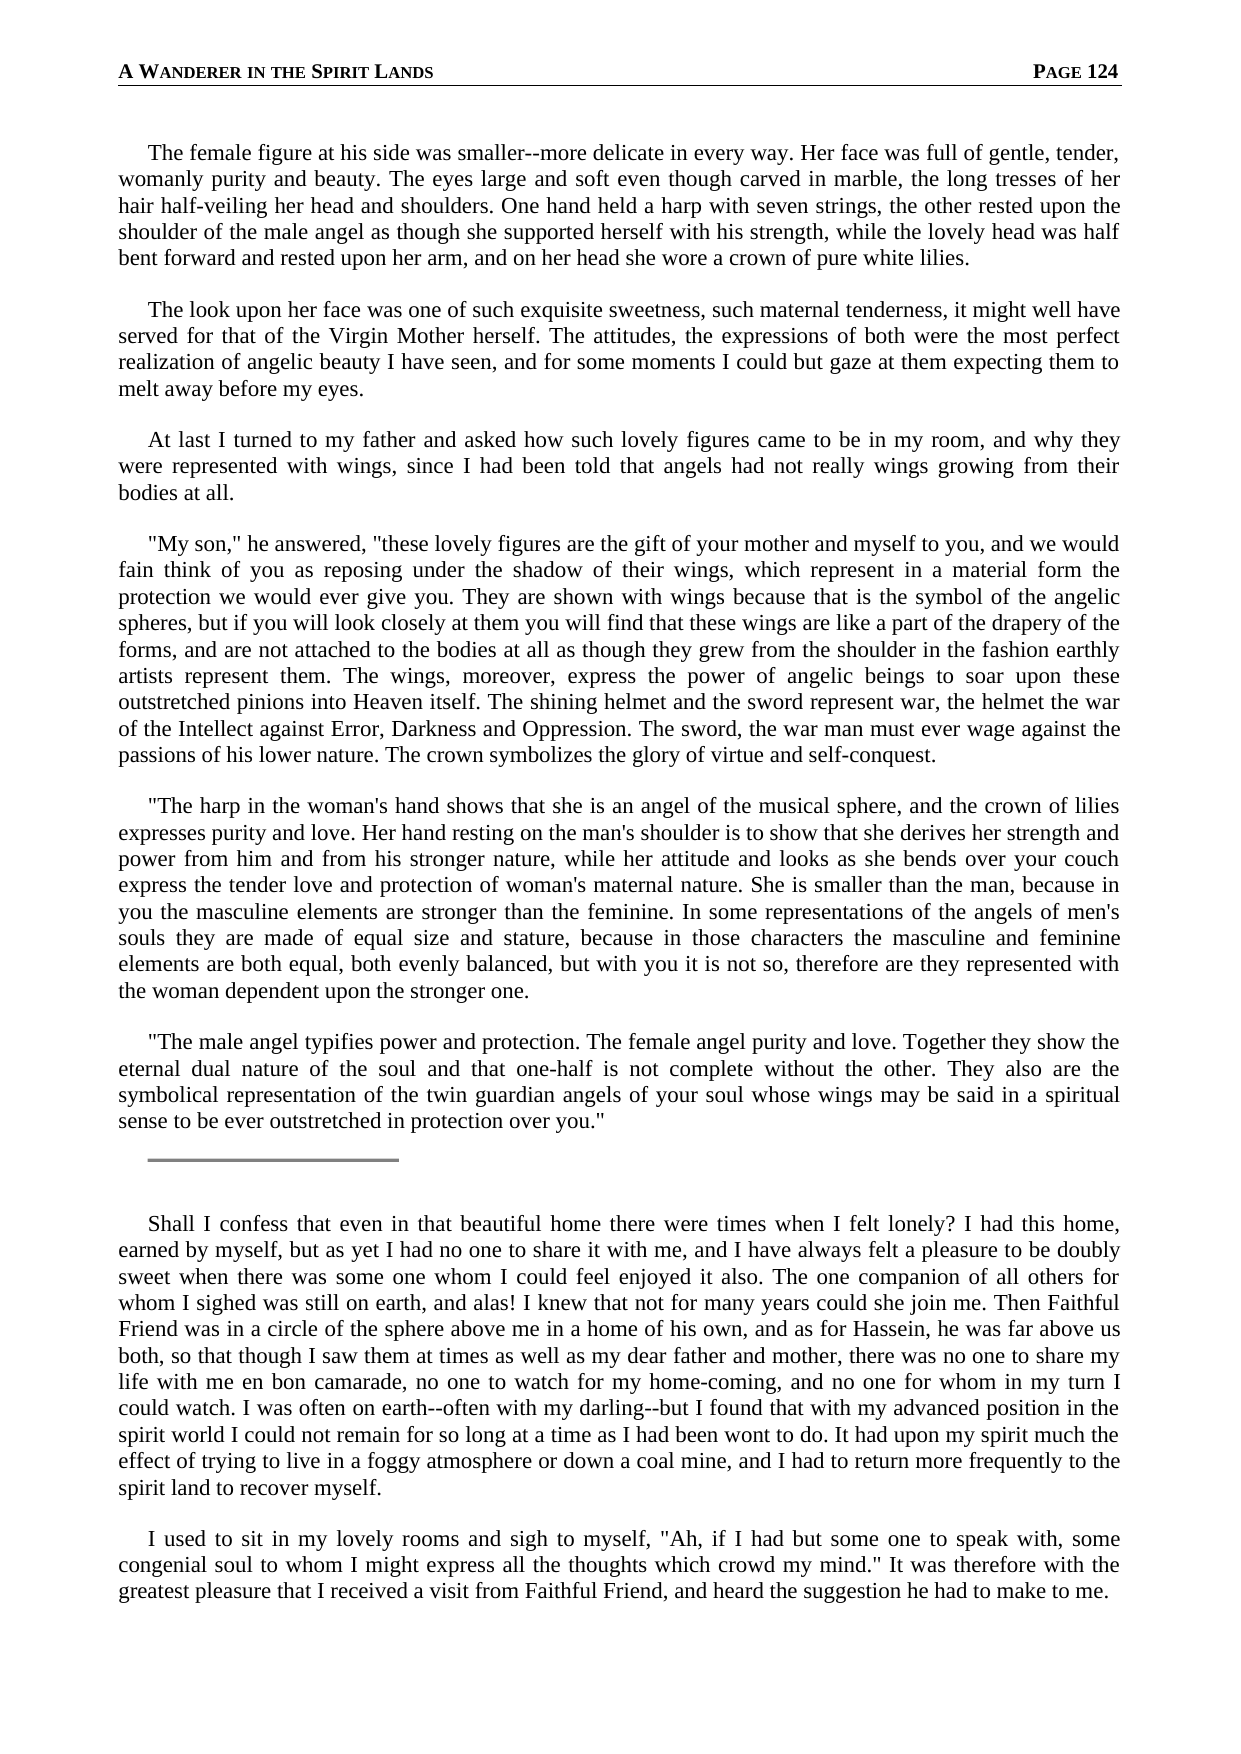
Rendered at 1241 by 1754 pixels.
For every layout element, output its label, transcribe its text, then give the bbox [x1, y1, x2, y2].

text The female figure at his side was smaller--more delicate in every way. Her face was full of gentle, tender, womanly purity and beauty. The eyes large and soft even though carved in marble, the long tresses of her hair half-veiling her head and shoulders. One hand held a harp with seven strings, the other rested upon the shoulder of the male angel as though she supported herself with his strength, while the lovely head was half bent forward and rested upon her arm, and on her head she wore a crown of pure white lilies. [118, 139, 1122, 271]
text I used to sit in my lovely rooms and sigh to myself, "Ah, if I had but some one to speak with, some congenial soul to whom I might express all the thoughts which crowd my mind." It was therefore with the greatest pleasure that I received a visit from Faithful Friend, and heard the suggestion he had to make to me. [118, 1525, 1122, 1604]
text Shall I confess that even in that beautiful home there were times when I felt lonely? I had this home, earned by myself, but as yet I had no one to share it with me, and I have always felt a pleasure to be doubly sweet when there was some one whom I could feel enjoyed it also. The one companion of all others for whom I sighed was still on earth, and alas! I knew that not for many years could she join me. Then Faithful Friend was in a circle of the sphere above me in a home of his own, and as for Hassein, he was far above us both, so that though I saw them at times as well as my dear father and mother, there was no one to share my life with me en bon camarade, no one to watch for my home-coming, and no one for whom in my turn I could watch. I was often on earth--often with my darling--but I found that with my advanced position in the spirit world I could not remain for so long at a time as I had been wont to do. It had upon my spirit much the effect of trying to live in a foggy atmosphere or down a coal mine, and I had to return more frequently to the spirit land to recover myself. [118, 1210, 1122, 1500]
text The look upon her face was one of such exquisite sweetness, such maternal tenderness, it might well have served for that of the Virgin Mother herself. The attitudes, the expressions of both were the most perfect realization of angelic beauty I have seen, and for some moments I could but gaze at them expecting them to melt away before my eyes. [118, 296, 1122, 401]
text "My son," he answered, "these lovely figures are the gift of your mother and myself to you, and we would fain think of you as reposing under the shadow of their wings, which represent in a material form the protection we would ever give you. They are shown with wings because that is the symbol of the angelic spheres, but if you will look closely at them you will find that these wings are like a part of the drapery of the forms, and are not attached to the bodies at all as though they grew from the shoulder in the fashion earthly artists represent them. The wings, moreover, express the power of angelic beings to soar upon these outstretched pinions into Heaven itself. The shining helmet and the sword represent war, the helmet the war of the Intellect against Error, Darkness and Oppression. The sword, the war man must ever wage against the passions of his lower nature. The crown symbolizes the glory of virtue and self-conquest. [118, 530, 1122, 767]
text At last I turned to my father and asked how such lovely figures came to be in my room, and why they were represented with wings, since I had been told that angels had not really wings growing from their bodies at all. [118, 426, 1122, 505]
text "The male angel typifies power and protection. The female angel purity and love. Together they show the eternal dual nature of the soul and that one-half is not complete without the other. They also are the symbolical representation of the twin guardian angels of your soul whose wings may be said in a spiritual sense to be ever outstretched in protection over you." [118, 1028, 1122, 1134]
text "The harp in the woman's hand shows that she is an angel of the musical sphere, and the crown of lilies expresses purity and love. Her hand resting on the man's shoulder is to show that she derives her strength and power from him and from his stronger nature, while her attitude and looks as she bends over your couch express the tender love and protection of woman's maternal nature. She is smaller than the man, because in you the masculine elements are stronger than the feminine. In some representations of the angels of men's souls they are made of equal size and stature, because in those characters the masculine and feminine elements are both equal, both evenly balanced, but with you it is not so, therefore are they represented with the woman dependent upon the stronger one. [118, 792, 1122, 1003]
